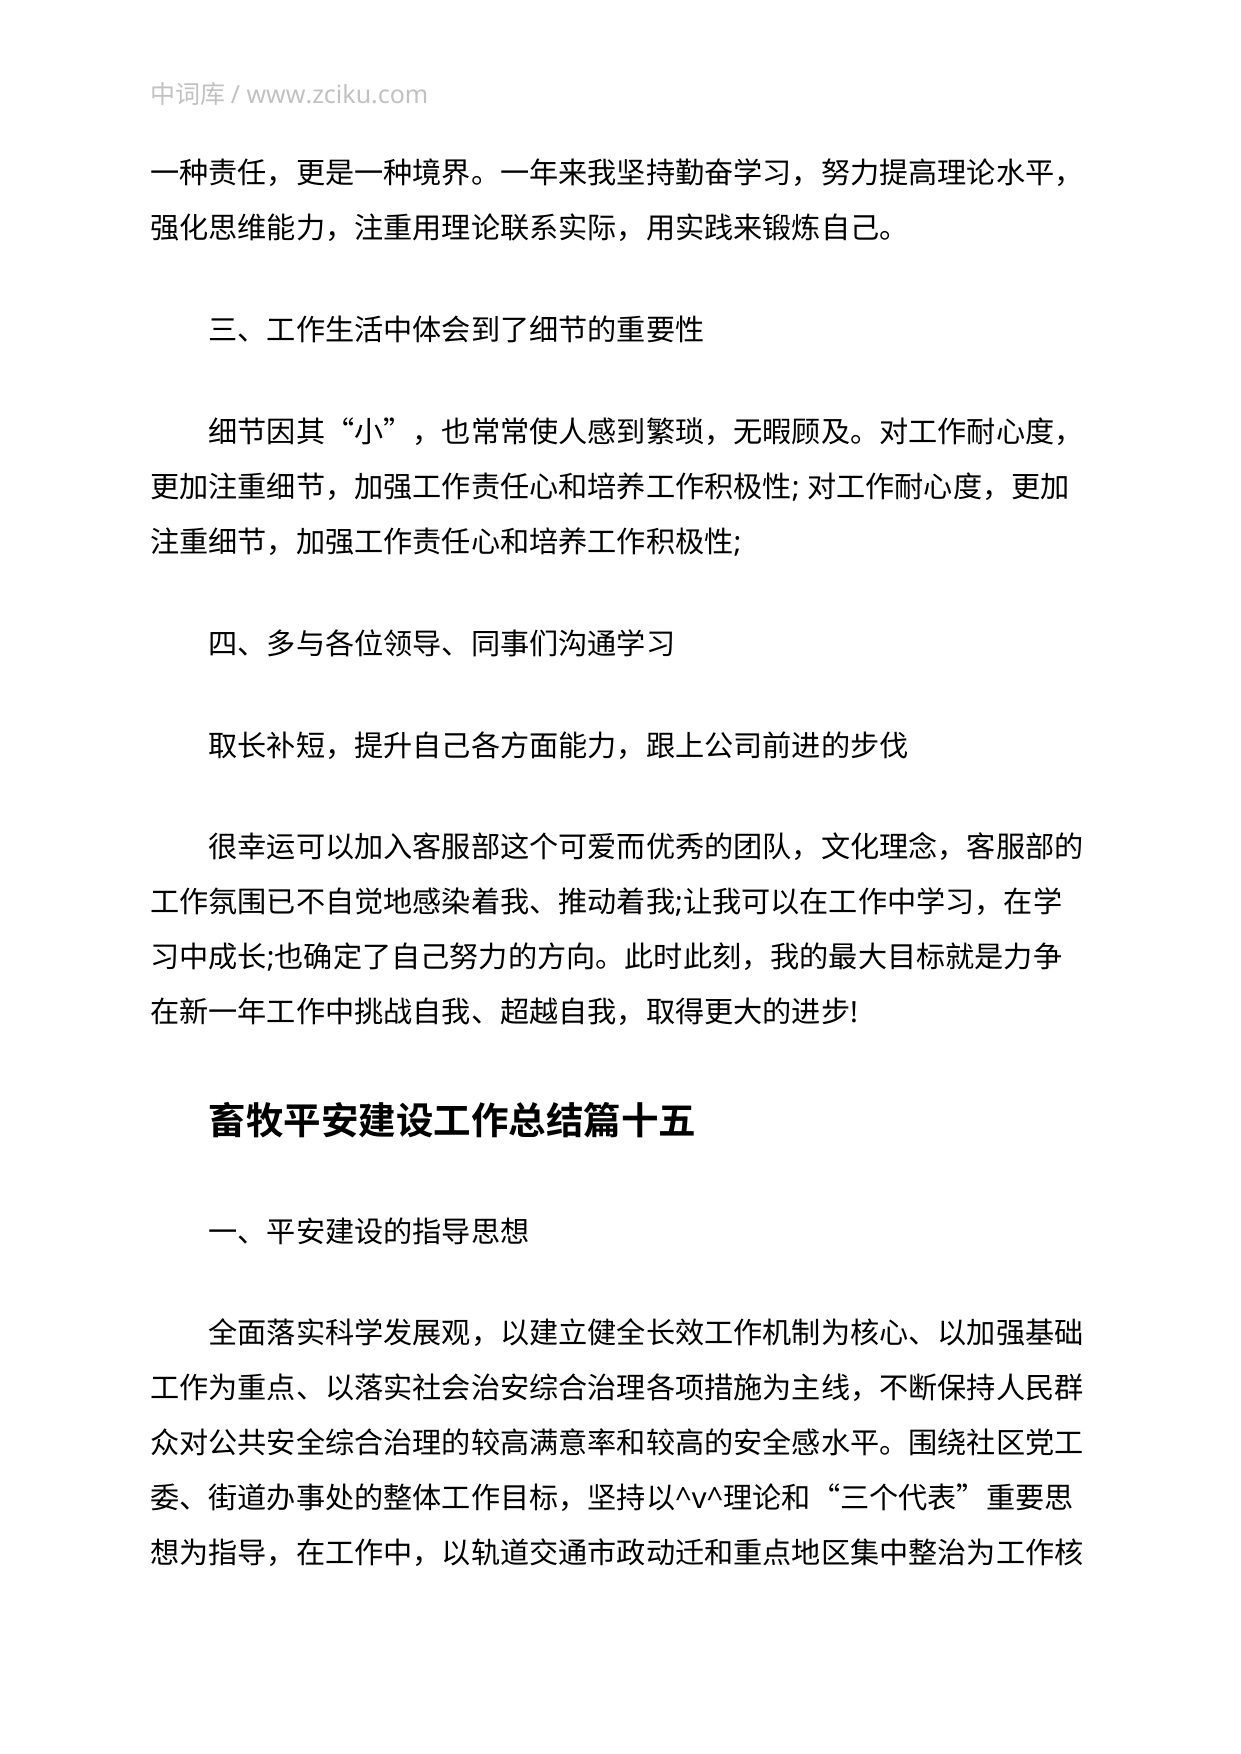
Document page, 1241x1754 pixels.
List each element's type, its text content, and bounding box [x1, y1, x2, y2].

text 取长补短，提升自己各方面能力，跟上公司前进的步伐 [150, 722, 1090, 764]
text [150, 150, 1090, 247]
text 细节因其“小”，也常常使人感到繁琐，无暇顾及。对工作耐心度，更加注重细节，加强工作责任心和培养工作积极性; 对工作耐心度，更加注重细节，加强工作责任心和培养工作积极性; [150, 408, 1090, 561]
text 三、工作生活中体会到了细节的重要性 [150, 307, 1090, 349]
text 一、平安建设的指导思想 [150, 1208, 1090, 1250]
text 很幸运可以加入客服部这个可爱而优秀的团队，文化理念，客服部的工作氛围已不自觉地感染着我、推动着我;让我可以在工作中学习，在学习中成长;也确定了自己努力的方向。此时此刻，我的最大目标就是力争在新一年工作中挑战自我、超越自我，取得更大的进步! [150, 824, 1090, 1031]
text 四、多与各位领导、同事们沟通学习 [150, 620, 1090, 663]
text 畜牧平安建设工作总结篇十五 [150, 1091, 1090, 1145]
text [150, 1310, 1090, 1572]
